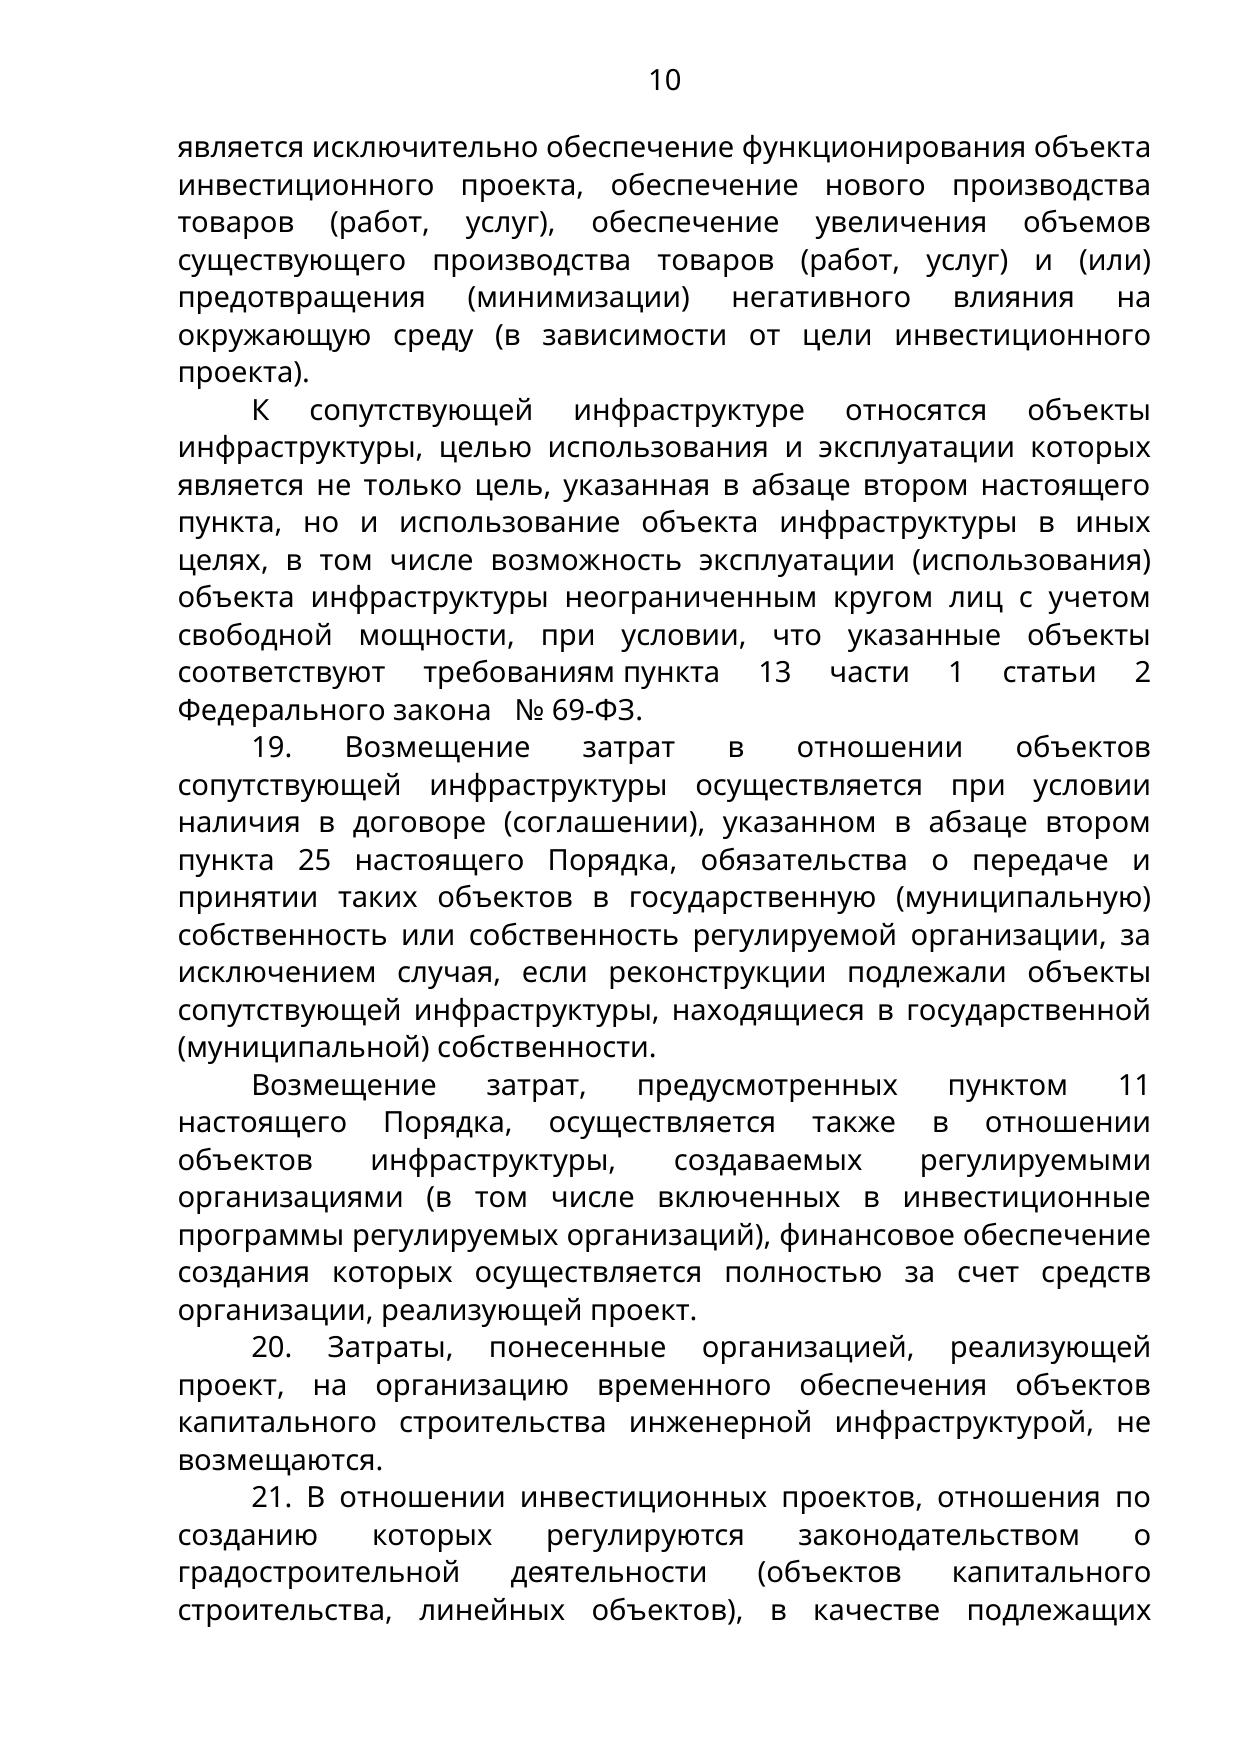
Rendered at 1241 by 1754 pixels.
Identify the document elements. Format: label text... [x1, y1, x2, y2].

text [177, 1477, 1152, 1627]
text 19. Возмещение затрат в отношении объектов сопутствующей инфраструктуры осуществляется при условии наличия в договоре (соглашении), указанном в абзаце втором пункта 25 настоящего Порядка, обязательства о передаче и принятии таких объектов в государственную (муниципальную) собственность или собственность регулируемой организации, за исключением случая, если реконструкции подлежали объекты сопутствующей инфраструктуры, находящиеся в государственной (муниципальной) собственности. [177, 727, 1152, 1065]
text Возмещение затрат, предусмотренных пунктом 11 настоящего Порядка, осуществляется также в отношении объектов инфраструктуры, создаваемых регулируемыми организациями (в том числе включенных в инвестиционные программы регулируемых организаций), финансовое обеспечение создания которых осуществляется полностью за счет средств организации, реализующей проект. [177, 1065, 1152, 1327]
text 20. Затраты, понесенные организацией, реализующей проект, на организацию временного обеспечения объектов капитального строительства инженерной инфраструктурой, не возмещаются. [177, 1327, 1152, 1477]
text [177, 127, 1152, 390]
text К сопутствующей инфраструктуре относятся объекты инфраструктуры, целью использования и эксплуатации которых является не только цель, указанная в абзаце втором настоящего пункта, но и использование объекта инфраструктуры в иных целях, в том числе возможность эксплуатации (использования) объекта инфраструктуры неограниченным кругом лиц с учетом свободной мощности, при условии, что указанные объекты соответствуют требованиям пункта 13 части 1 статьи 2 Федерального закона № 69-ФЗ. [177, 390, 1152, 727]
